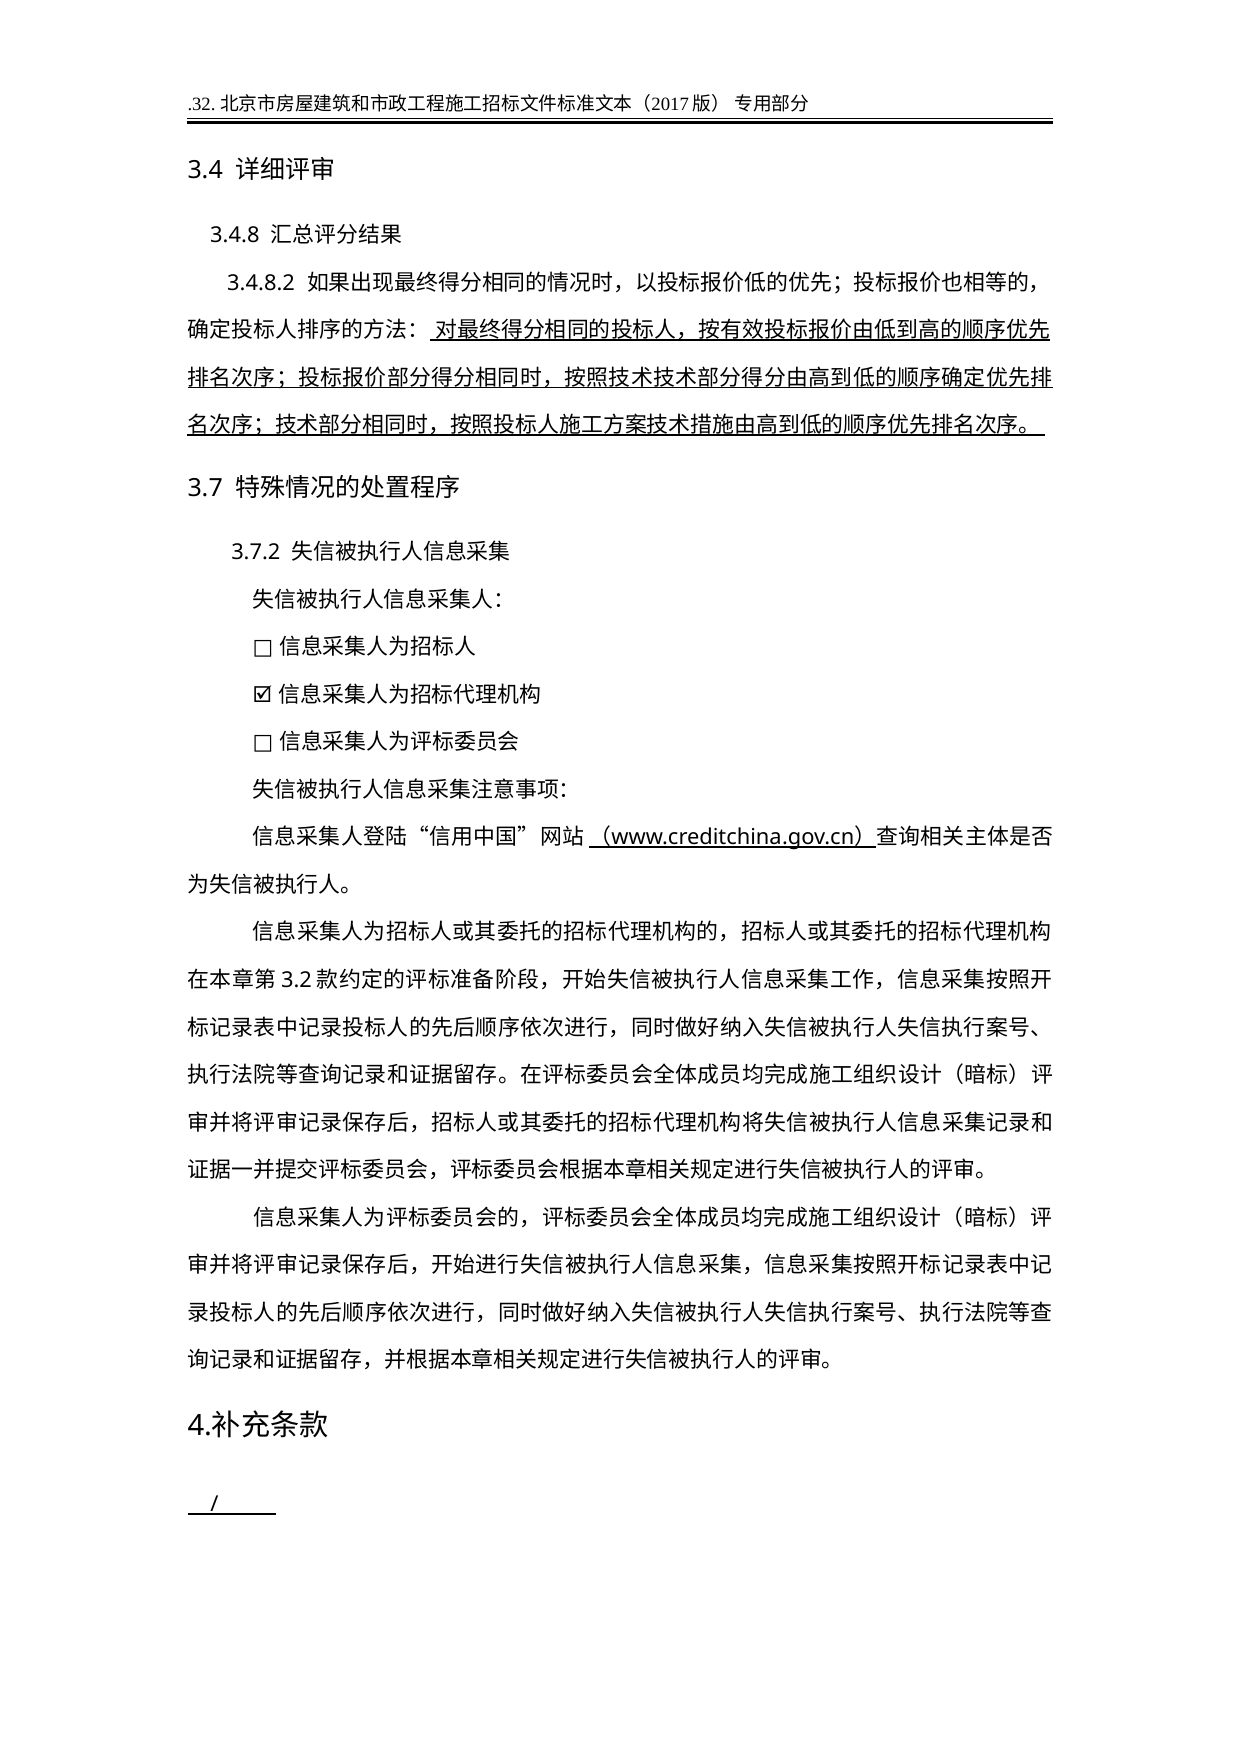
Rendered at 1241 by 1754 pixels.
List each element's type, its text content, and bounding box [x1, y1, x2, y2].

text 4.补充条款 [187, 1402, 1053, 1444]
text / [187, 1478, 1053, 1520]
text 3.4 详细评审 [187, 150, 1053, 186]
text 信息采集人为招标人或其委托的招标代理机构的，招标人或其委托的招标代理机构在本章第3.2款约定的评标准备阶段，开始失信被执行人信息采集工作，信息采集按照开标记录表中记录投标人的先后顺序依次进行，同时做好纳入失信被执行人失信执行案号、执行法院等查询记录和证据留存。在评标委员会全体成员均完成施工组织设计（暗标）评审并将评审记录保存后，招标人或其委托的招标代理机构将失信被执行人信息采集记录和证据一并提交评标委员会，评标委员会根据本章相关规定进行失信被执行人的评审。 [187, 914, 1053, 1184]
text □ 信息采集人为招标人 [187, 629, 1053, 661]
text 信息采集人登陆“信用中国”网站 （www.creditchina.gov.cn）查询相关主体是否为失信被执行人。 [187, 819, 1053, 898]
text 3.4.8 汇总评分结果 [187, 217, 1053, 249]
text 3.7.2 失信被执行人信息采集 [187, 534, 1053, 566]
text 3.4.8.2 如果出现最终得分相同的情况时，以投标报价低的优先；投标报价也相等的，确定投标人排序的方法： 对最终得分相同的投标人，按有效投标报价由低到高的顺序优先排名次序；投标报价部分得分相同时，按照技术技术部分得分由高到低的顺序确定优先排名次序；技术部分相同时，按照投标人施工方案技术措施由高到低的顺序优先排名次序。 [187, 264, 1053, 387]
text 3.4.8.2 如果出现最终得分相同的情况时，以投标报价低的优先；投标报价也相等的，确定投标人排序的方法： 对最终得分相同的投标人，按有效投标报价由低到高的顺序优先排名次序；投标报价部分得分相同时，按照技术技术部分得分由高到低的顺序确定优先排名次序；技术部分相同时，按照投标人施工方案技术措施由高到低的顺序优先排名次序。 [187, 388, 1053, 439]
text 3.7 特殊情况的处置程序 [187, 467, 1053, 503]
text 失信被执行人信息采集人： [187, 582, 1053, 613]
text 信息采集人为评标委员会的，评标委员会全体成员均完成施工组织设计（暗标）评审并将评审记录保存后，开始进行失信被执行人信息采集，信息采集按照开标记录表中记录投标人的先后顺序依次进行，同时做好纳入失信被执行人失信执行案号、执行法院等查询记录和证据留存，并根据本章相关规定进行失信被执行人的评审。 [187, 1199, 1053, 1374]
text □ 信息采集人为评标委员会 [187, 724, 1053, 756]
text 失信被执行人信息采集注意事项： [187, 772, 1053, 803]
text 信息采集人为招标代理机构 [187, 677, 1053, 708]
